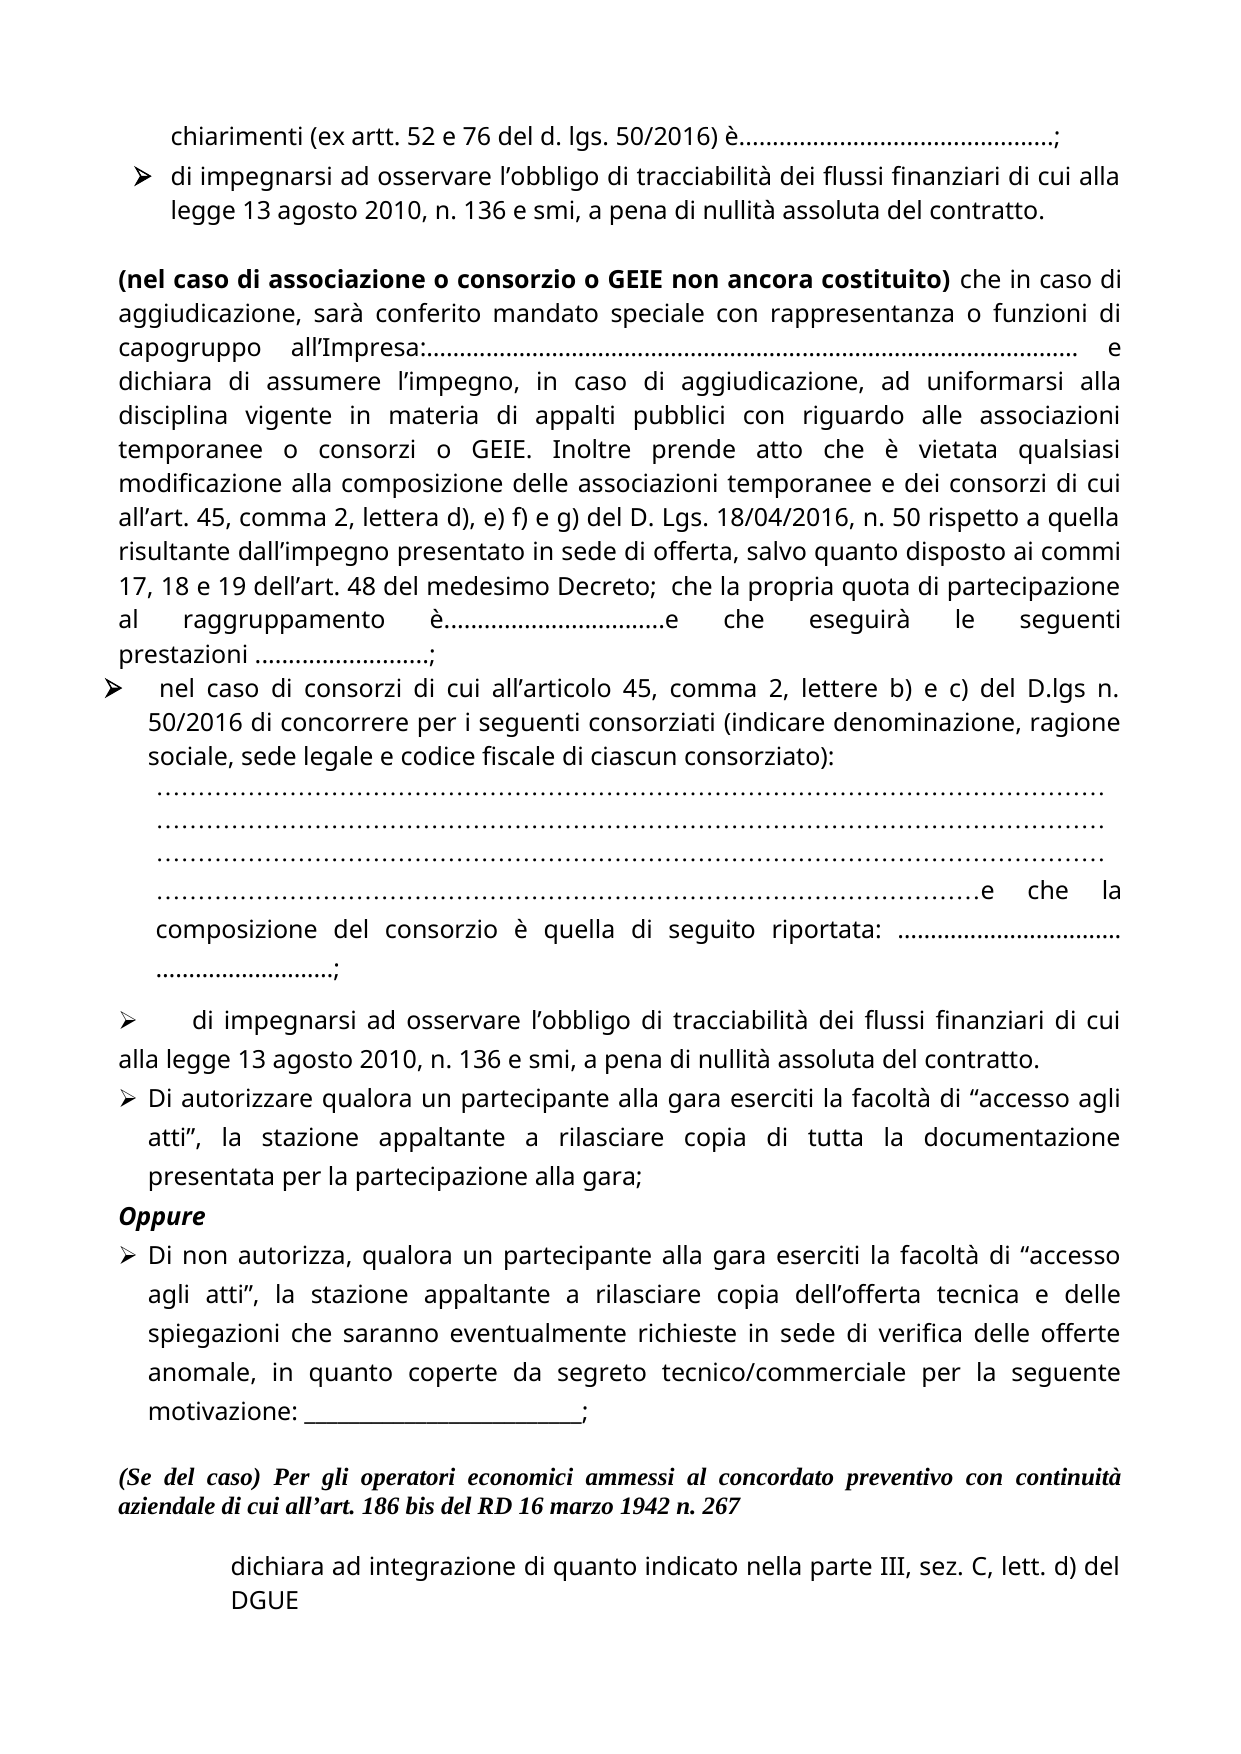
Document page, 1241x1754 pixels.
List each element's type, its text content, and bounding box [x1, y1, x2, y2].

list ………………………………………………………………………………………………………………………………………………………………………………………………………………………………………………………………………………………………………………………………………………………………………………………………………e che la composizione del consorzio è quella di seguito riportata: …………………………….………………………; [155, 772, 1122, 985]
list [133, 118, 1122, 152]
list Oppure [118, 1198, 1122, 1232]
list Di autorizzare qualora un partecipante alla gara eserciti la facoltà di “accesso agli atti”, la stazione appaltante a rilasciare copia di tutta la documentazione presentata per la partecipazione alla gara; [118, 1081, 1122, 1193]
list nel caso di consorzi di cui all’articolo 45, comma 2, lettere b) e c) del D.lgs n. 50/2016 di concorrere per i seguenti consorziati (indicare denominazione, ragione sociale, sede legale e codice fiscale di ciascun consorziato): [103, 670, 1122, 772]
list di impegnarsi ad osservare l’obbligo di tracciabilità dei flussi finanziari di cui alla legge 13 agosto 2010, n. 136 e smi, a pena di nullità assoluta del contratto. [118, 1002, 1122, 1076]
list Di non autorizza, qualora un partecipante alla gara eserciti la facoltà di “accesso agli atti”, la stazione appaltante a rilasciare copia dell’offerta tecnica e delle spiegazioni che saranno eventualmente richieste in sede di verifica delle offerte anomale, in quanto coperte da segreto tecnico/commerciale per la seguente motivazione: _________________________; [118, 1237, 1122, 1428]
list (nel caso di associazione o consorzio o GEIE non ancora costituito) che in caso di aggiudicazione, sarà conferito mandato speciale con rappresentanza o funzioni di capogruppo all’Impresa:……………………………………………………………………………………… e dichiara di assumere l’impegno, in caso di aggiudicazione, ad uniformarsi alla disciplina vigente in materia di appalti pubblici con riguardo alle associazioni temporanee o consorzi o GEIE. Inoltre prende atto che è vietata qualsiasi modificazione alla composizione delle associazioni temporanee e dei consorzi di cui all’art. 45, comma 2, lettera d), e) f) e g) del D. Lgs. 18/04/2016, n. 50 rispetto a quella risultante dall’impegno presentato in sede di offerta, salvo quanto disposto ai commi 17, 18 e 19 dell’art. 48 del medesimo Decreto; che la propria quota di partecipazione al raggruppamento è.................................e che eseguirà le seguenti prestazioni ..........................; [118, 262, 1122, 670]
list (Se del caso) Per gli operatori economici ammessi al concordato preventivo con continuità aziendale di cui all’art. 186 bis del RD 16 marzo 1942 n. 267 [118, 1462, 1122, 1519]
list dichiara ad integrazione di quanto indicato nella parte III, sez. C, lett. d) del DGUE [230, 1548, 1122, 1616]
list di impegnarsi ad osservare l’obbligo di tracciabilità dei flussi finanziari di cui alla legge 13 agosto 2010, n. 136 e smi, a pena di nullità assoluta del contratto. [133, 158, 1122, 227]
